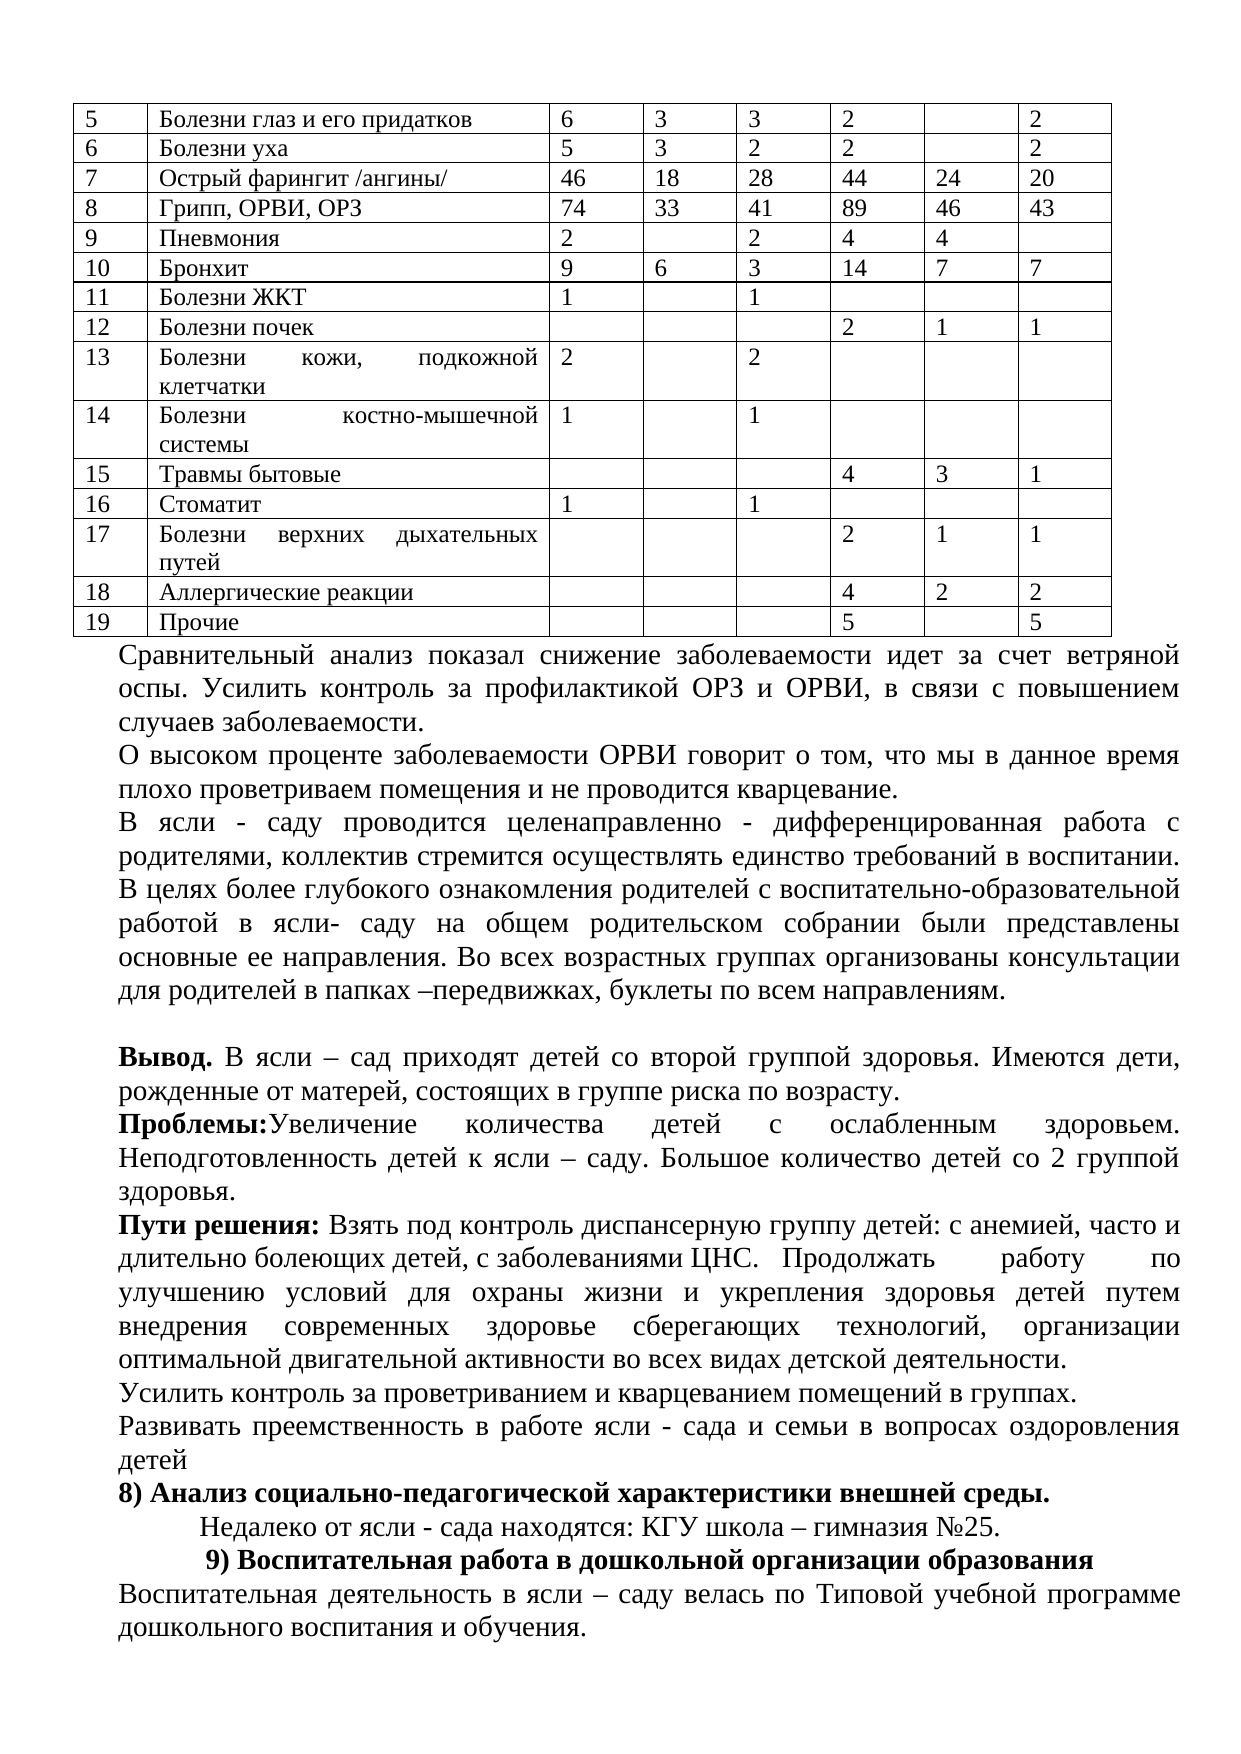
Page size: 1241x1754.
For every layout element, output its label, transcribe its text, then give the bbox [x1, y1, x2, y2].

table_cell [644, 489, 736, 518]
table_cell 2 [1019, 104, 1111, 132]
table_cell 4 [831, 577, 924, 606]
table_cell 1 [1019, 459, 1111, 488]
table_cell [644, 607, 736, 636]
text Воспитательная деятельность в ясли – саду велась по Типовой учебной программе дошкольного воспитания и обучения. [118, 1576, 1181, 1643]
table_cell 3 [925, 459, 1018, 488]
table_cell 2 [831, 134, 924, 162]
table_cell 3 [737, 104, 830, 132]
table_cell Бронхит [148, 253, 549, 281]
table_cell [737, 459, 830, 488]
table_cell 14 [74, 401, 147, 458]
table_cell 1 [737, 283, 830, 311]
table_cell 44 [831, 163, 924, 192]
table_cell 2 [737, 223, 830, 252]
table_cell 8 [74, 193, 147, 222]
table_cell 2 [1019, 577, 1111, 606]
table_cell [1019, 223, 1111, 252]
table_cell [737, 577, 830, 606]
table_cell 1 [737, 401, 830, 458]
table_cell [925, 104, 1018, 132]
table_cell 1 [550, 401, 643, 458]
table_cell 2 [831, 312, 924, 341]
table_cell 15 [74, 459, 147, 488]
table_cell 17 [74, 519, 147, 576]
table_cell Травмы бытовые [148, 459, 549, 488]
table_cell [1019, 489, 1111, 518]
table_cell [644, 223, 736, 252]
table_cell 18 [644, 163, 736, 192]
table_cell [1019, 283, 1111, 311]
table_cell 16 [74, 489, 147, 518]
table_cell Болезни почек [148, 312, 549, 341]
table_cell 14 [831, 253, 924, 281]
table_cell 2 [831, 104, 924, 132]
table_cell 1 [1019, 519, 1111, 576]
table_cell 18 [74, 577, 147, 606]
table_cell 5 [831, 607, 924, 636]
text Развивать преемственность в работе ясли - сада и семьи в вопросах оздоровления детей [118, 1408, 1181, 1475]
table_cell Пневмония [148, 223, 549, 252]
table_cell 24 [925, 163, 1018, 192]
table_cell [644, 401, 736, 458]
table_cell 2 [550, 342, 643, 399]
table_cell [644, 519, 736, 576]
table_cell [831, 283, 924, 311]
table_cell [831, 401, 924, 458]
table_cell 5 [1019, 607, 1111, 636]
table_cell 6 [74, 134, 147, 162]
table_cell 20 [1019, 163, 1111, 192]
text 9) Воспитательная работа в дошкольной организации образования [118, 1542, 1181, 1576]
table_cell [1019, 342, 1111, 399]
table_cell 2 [737, 342, 830, 399]
table_cell [925, 489, 1018, 518]
table_cell 4 [831, 459, 924, 488]
table_cell 1 [1019, 312, 1111, 341]
table_cell 2 [831, 519, 924, 576]
table_cell 10 [74, 253, 147, 281]
text О высоком проценте заболеваемости ОРВИ говорит о том, что мы в данное время плохо проветриваем помещения и не проводится кварцевание. [118, 737, 1181, 804]
table_cell 1 [925, 519, 1018, 576]
table_cell 43 [1019, 193, 1111, 222]
table_cell 5 [74, 104, 147, 132]
text Вывод. В ясли – сад приходят детей со второй группой здоровья. Имеются дети, рожденные от матерей, состоящих в группе риска по возрасту. [118, 1039, 1181, 1106]
table_cell 3 [644, 104, 736, 132]
table_cell 89 [831, 193, 924, 222]
text Сравнительный анализ показал снижение заболеваемости идет за счет ветряной оспы. Усилить контроль за профилактикой ОРЗ и ОРВИ, в связи с повышением случаев заболеваемости. [118, 637, 1181, 737]
table_cell [644, 577, 736, 606]
table_cell Острый фарингит /ангины/ [148, 163, 549, 192]
table_cell 13 [74, 342, 147, 399]
table_cell 12 [74, 312, 147, 341]
table_cell [925, 342, 1018, 399]
table_cell [550, 459, 643, 488]
table_cell 6 [644, 253, 736, 281]
table_cell Болезни верхних дыхательных путей [148, 519, 549, 576]
table_cell 19 [74, 607, 147, 636]
table_cell [644, 459, 736, 488]
table_cell 11 [74, 283, 147, 311]
table_cell 1 [550, 489, 643, 518]
table_cell 46 [925, 193, 1018, 222]
table_cell 33 [644, 193, 736, 222]
table_cell 1 [925, 312, 1018, 341]
table_cell [737, 519, 830, 576]
table_cell 1 [737, 489, 830, 518]
table_cell 4 [831, 223, 924, 252]
table_cell Болезни ЖКТ [148, 283, 549, 311]
text В ясли - саду проводится целенаправленно - дифференцированная работа с родителями, коллектив стремится осуществлять единство требований в воспитании. В целях более глубокого ознакомления родителей с воспитательно-образовательной работой в ясли- саду на общем родительском собрании были представлены основные ее направления. Во всех возрастных группах организованы консультации для родителей в папках –передвижках, буклеты по всем направлениям. [118, 804, 1181, 1006]
table_cell Стоматит [148, 489, 549, 518]
table_cell [925, 134, 1018, 162]
text Недалеко от ясли - сада находятся: КГУ школа – гимназия №25. [118, 1509, 1181, 1542]
table_cell [550, 312, 643, 341]
table_cell 3 [737, 253, 830, 281]
table_cell [831, 342, 924, 399]
text Проблемы:Увеличение количества детей с ослабленным здоровьем. Неподготовленность детей к ясли – саду. Большое количество детей со 2 группой здоровья. [118, 1106, 1181, 1207]
table_cell 7 [925, 253, 1018, 281]
table_cell 1 [550, 283, 643, 311]
table_cell [644, 283, 736, 311]
table_cell 7 [1019, 253, 1111, 281]
table_cell 74 [550, 193, 643, 222]
table_cell Грипп, ОРВИ, ОРЗ [148, 193, 549, 222]
table_cell [737, 312, 830, 341]
table_cell [925, 607, 1018, 636]
table_cell 2 [925, 577, 1018, 606]
text 8) Анализ социально-педагогической характеристики внешней среды. [118, 1475, 1181, 1509]
table_cell [737, 607, 830, 636]
table_cell 46 [550, 163, 643, 192]
table_cell [550, 519, 643, 576]
table_cell 4 [925, 223, 1018, 252]
table_cell Аллергические реакции [148, 577, 549, 606]
table_cell 7 [74, 163, 147, 192]
table_cell [925, 283, 1018, 311]
table_cell 2 [737, 134, 830, 162]
table_cell 41 [737, 193, 830, 222]
table_cell [831, 489, 924, 518]
table_cell Болезни кожи, подкожной клетчатки [148, 342, 549, 399]
text Пути решения: Взять под контроль диспансерную группу детей: с анемией, часто и длительно болеющих детей, с заболеваниями ЦНС. Продолжать работу по улучшению условий для охраны жизни и укрепления здоровья детей путем внедрения современных здоровье сберегающих технологий, организации оптимальной двигательной активности во всех видах детской деятельности. [118, 1207, 1181, 1375]
table_cell [550, 607, 643, 636]
table_cell 2 [1019, 134, 1111, 162]
table_cell Болезни глаз и его придатков [148, 104, 549, 132]
table_cell 2 [550, 223, 643, 252]
table_cell 3 [644, 134, 736, 162]
table_cell [550, 577, 643, 606]
table_cell 9 [550, 253, 643, 281]
table_cell [644, 312, 736, 341]
table_cell 9 [74, 223, 147, 252]
table_cell [644, 342, 736, 399]
table_cell Болезни уха [148, 134, 549, 162]
table_cell [925, 401, 1018, 458]
table_cell 5 [550, 134, 643, 162]
text Усилить контроль за проветриванием и кварцеванием помещений в группах. [118, 1375, 1181, 1408]
table_cell Прочие [148, 607, 549, 636]
table_cell 28 [737, 163, 830, 192]
table_cell 6 [550, 104, 643, 132]
table_cell Болезни костно-мышечной системы [148, 401, 549, 458]
table_cell [1019, 401, 1111, 458]
